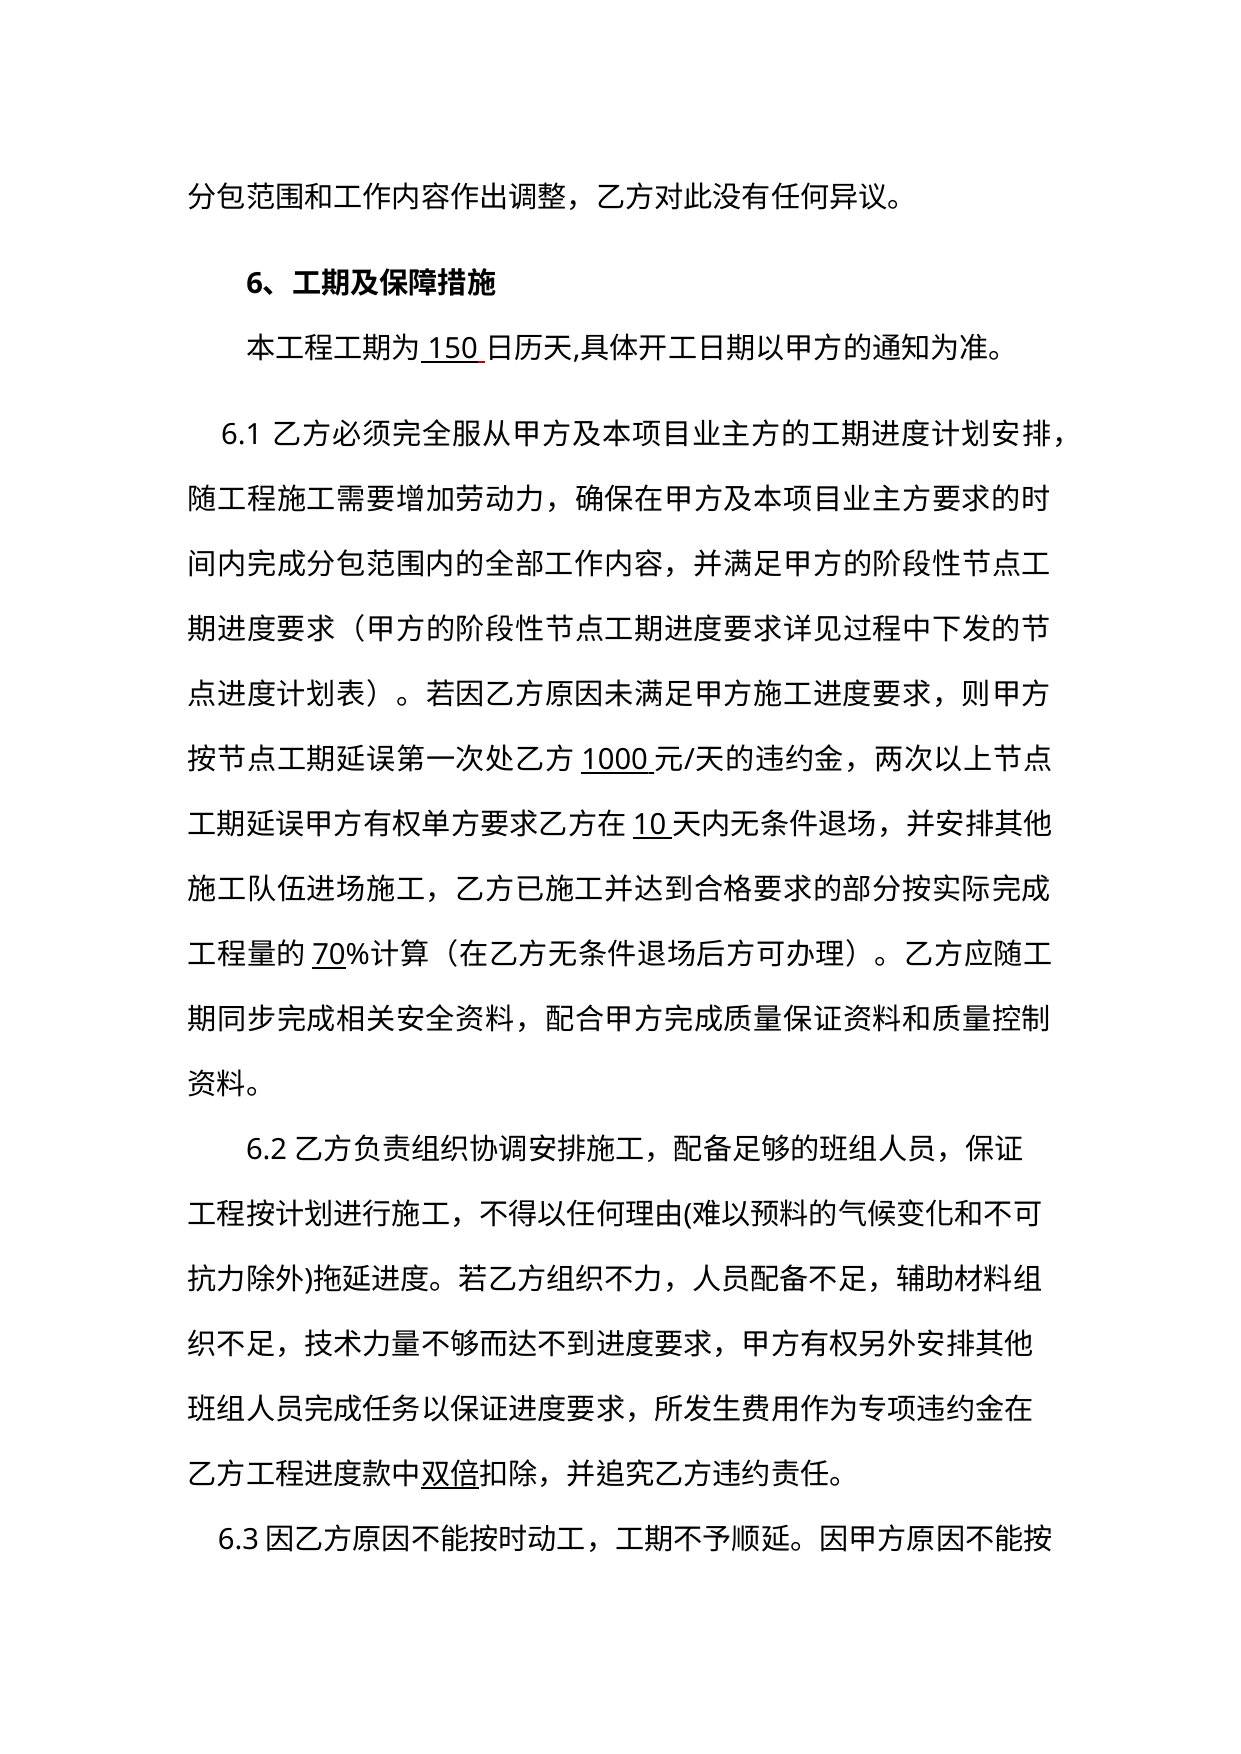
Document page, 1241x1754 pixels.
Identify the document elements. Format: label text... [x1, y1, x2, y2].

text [187, 1504, 1053, 1569]
text 本工程工期为 150 日历天,具体开工日期以甲方的通知为准。 [187, 313, 1053, 378]
text 6.1 乙方必须完全服从甲方及本项目业主方的工期进度计划安排，随工程施工需要增加劳动力，确保在甲方及本项目业主方要求的时间内完成分包范围内的全部工作内容，并满足甲方的阶段性节点工期进度要求（甲方的阶段性节点工期进度要求详见过程中下发的节点进度计划表）。若因乙方原因未满足甲方施工进度要求，则甲方按节点工期延误第一次处乙方1000元/天的违约金，两次以上节点工期延误甲方有权单方要求乙方在10天内无条件退场，并安排其他施工队伍进场施工，乙方已施工并达到合格要求的部分按实际完成工程量的70%计算（在乙方无条件退场后方可办理）。乙方应随工期同步完成相关安全资料，配合甲方完成质量保证资料和质量控制资料。 [187, 399, 1053, 1114]
text 6、工期及保障措施 [187, 248, 1053, 313]
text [187, 162, 1053, 227]
text 6.2 乙方负责组织协调安排施工，配备足够的班组人员，保证工程按计划进行施工，不得以任何理由(难以预料的气候变化和不可抗力除外)拖延进度。若乙方组织不力，人员配备不足，辅助材料组织不足，技术力量不够而达不到进度要求，甲方有权另外安排其他班组人员完成任务以保证进度要求，所发生费用作为专项违约金在乙方工程进度款中双倍扣除，并追究乙方违约责任。 [187, 1114, 1053, 1504]
